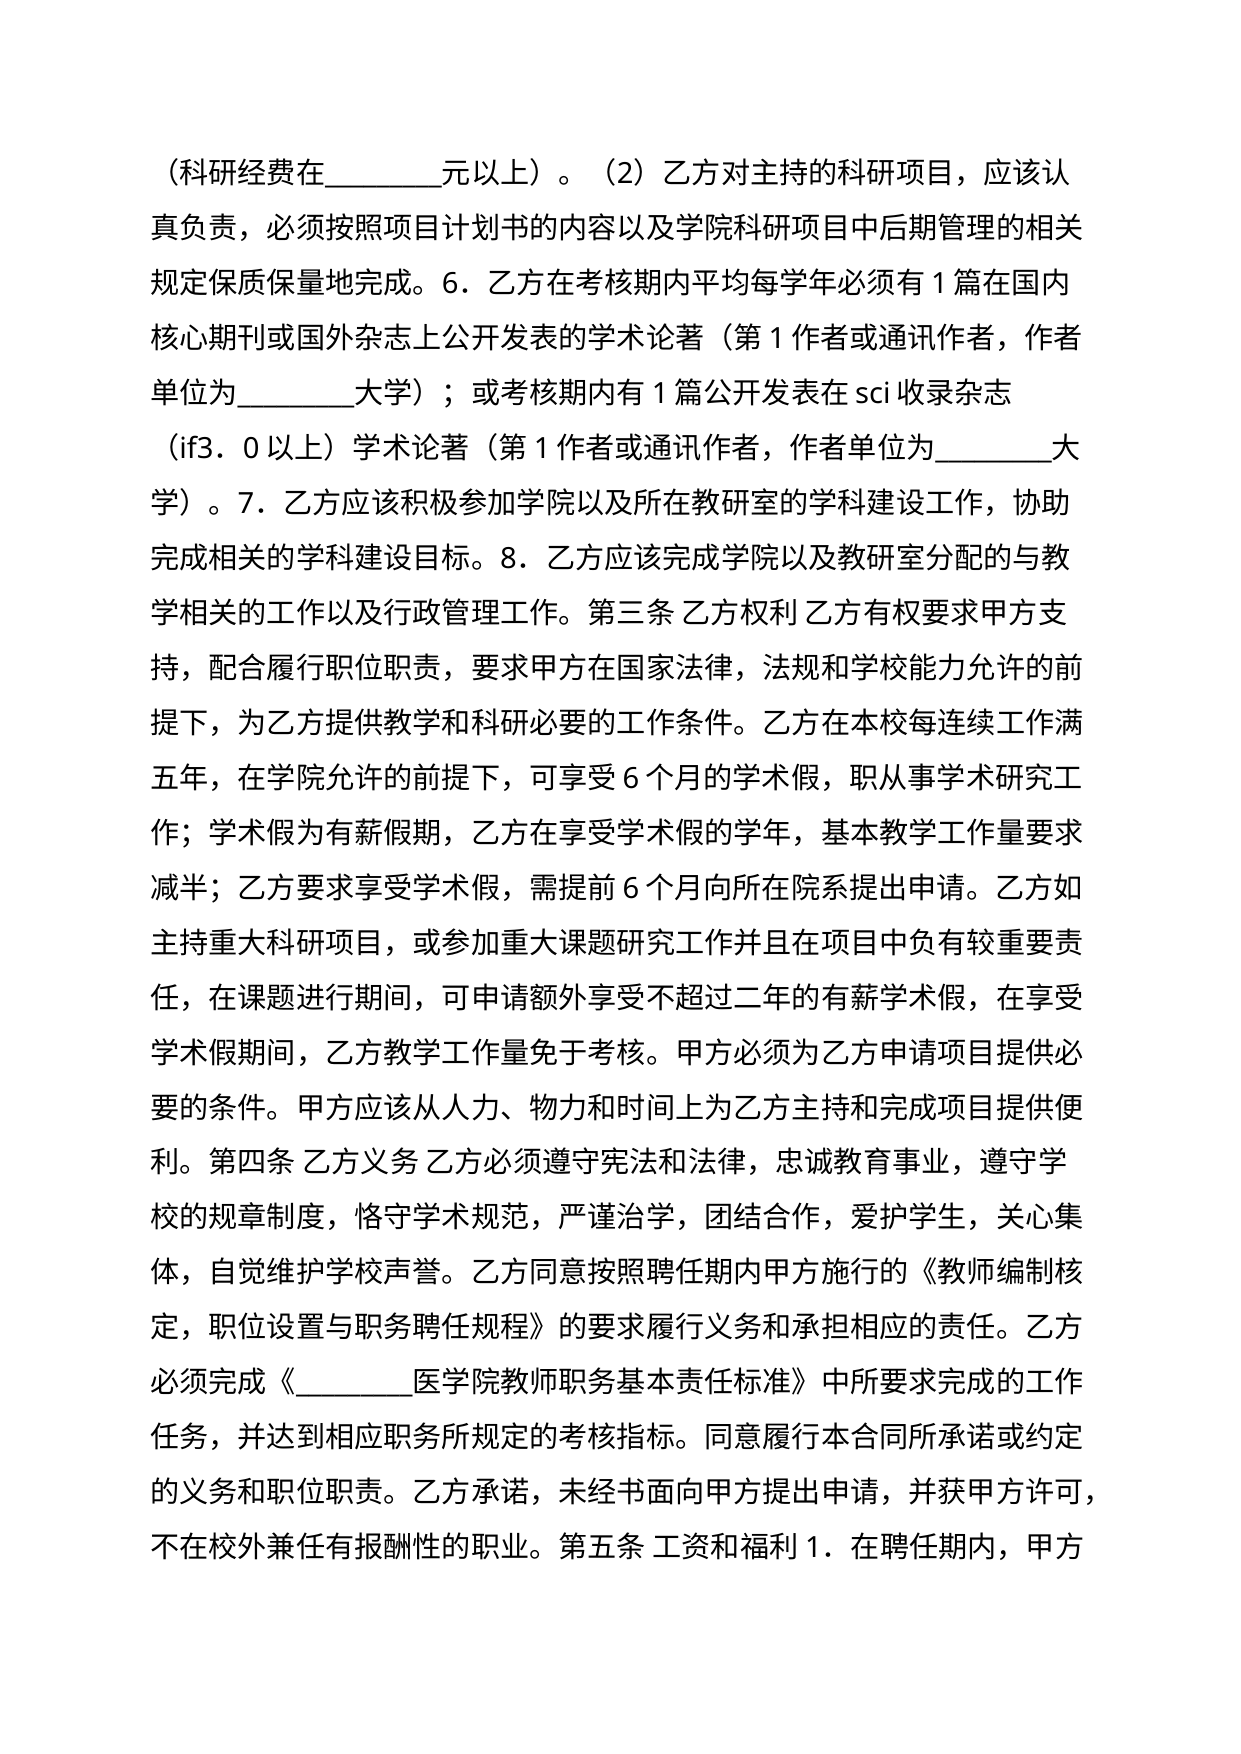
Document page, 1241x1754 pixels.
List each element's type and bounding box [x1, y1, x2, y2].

text [150, 150, 1090, 1566]
